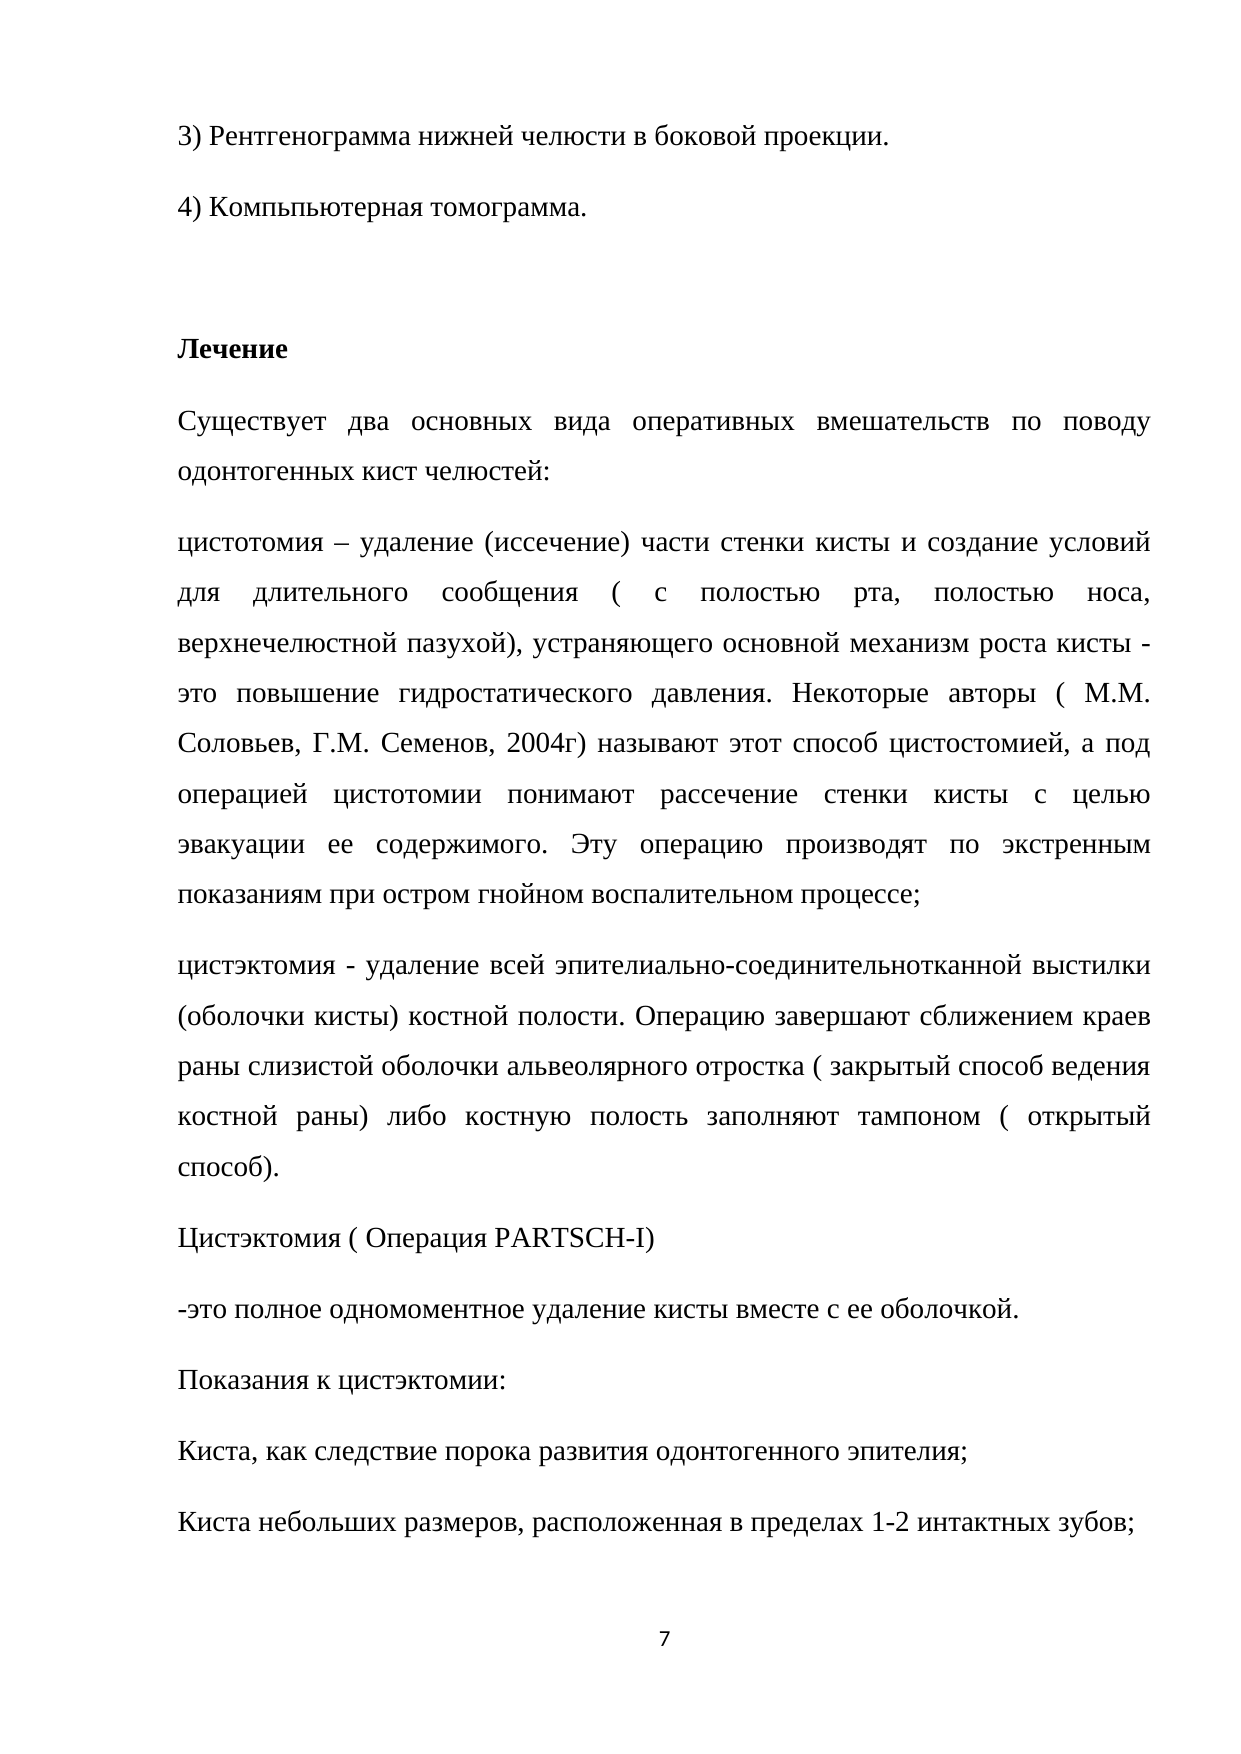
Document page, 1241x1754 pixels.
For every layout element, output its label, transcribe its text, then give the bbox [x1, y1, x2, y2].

text Лечение [177, 332, 1152, 365]
text 3) Рентгенограмма нижней челюсти в боковой проекции. [177, 118, 1152, 152]
text Показания к цистэктомии: [177, 1362, 1152, 1396]
text Цистэктомия ( Операция PARTSCH-I) [177, 1220, 1152, 1253]
text цистотомия – удаление (иссечение) части стенки кисты и создание условий для длительного сообщения ( с полостью рта, полостью носа, верхнечелюстной пазухой), устраняющего основной механизм роста кисты - это повышение гидростатического давления. Некоторые авторы ( М.М. Соловьев, Г.М. Семенов, 2004г) называют этот способ цистостомией, а под операцией цистотомии понимают рассечение стенки кисты с целью эвакуации ее содержимого. Эту операцию производят по экстренным показаниям при остром гнойном воспалительном процессе; [177, 524, 1152, 910]
text -это полное одномоментное удаление кисты вместе с ее оболочкой. [177, 1291, 1152, 1324]
text 4) Компьпьютерная томограмма. [177, 189, 1152, 223]
text Киста, как следствие порока развития одонтогенного эпителия; [177, 1433, 1152, 1467]
text цистэктомия - удаление всей эпителиально-соединительнотканной выстилки (оболочки кисты) костной полости. Операцию завершают сближением краев раны слизистой оболочки альвеолярного отростка ( закрытый способ ведения костной раны) либо костную полость заполняют тампоном ( открытый способ). [177, 947, 1152, 1182]
text Существует два основных вида оперативных вмешательств по поводу одонтогенных кист челюстей: [177, 403, 1152, 487]
text Киста небольших размеров, расположенная в пределах 1-2 интактных зубов; [177, 1504, 1152, 1538]
